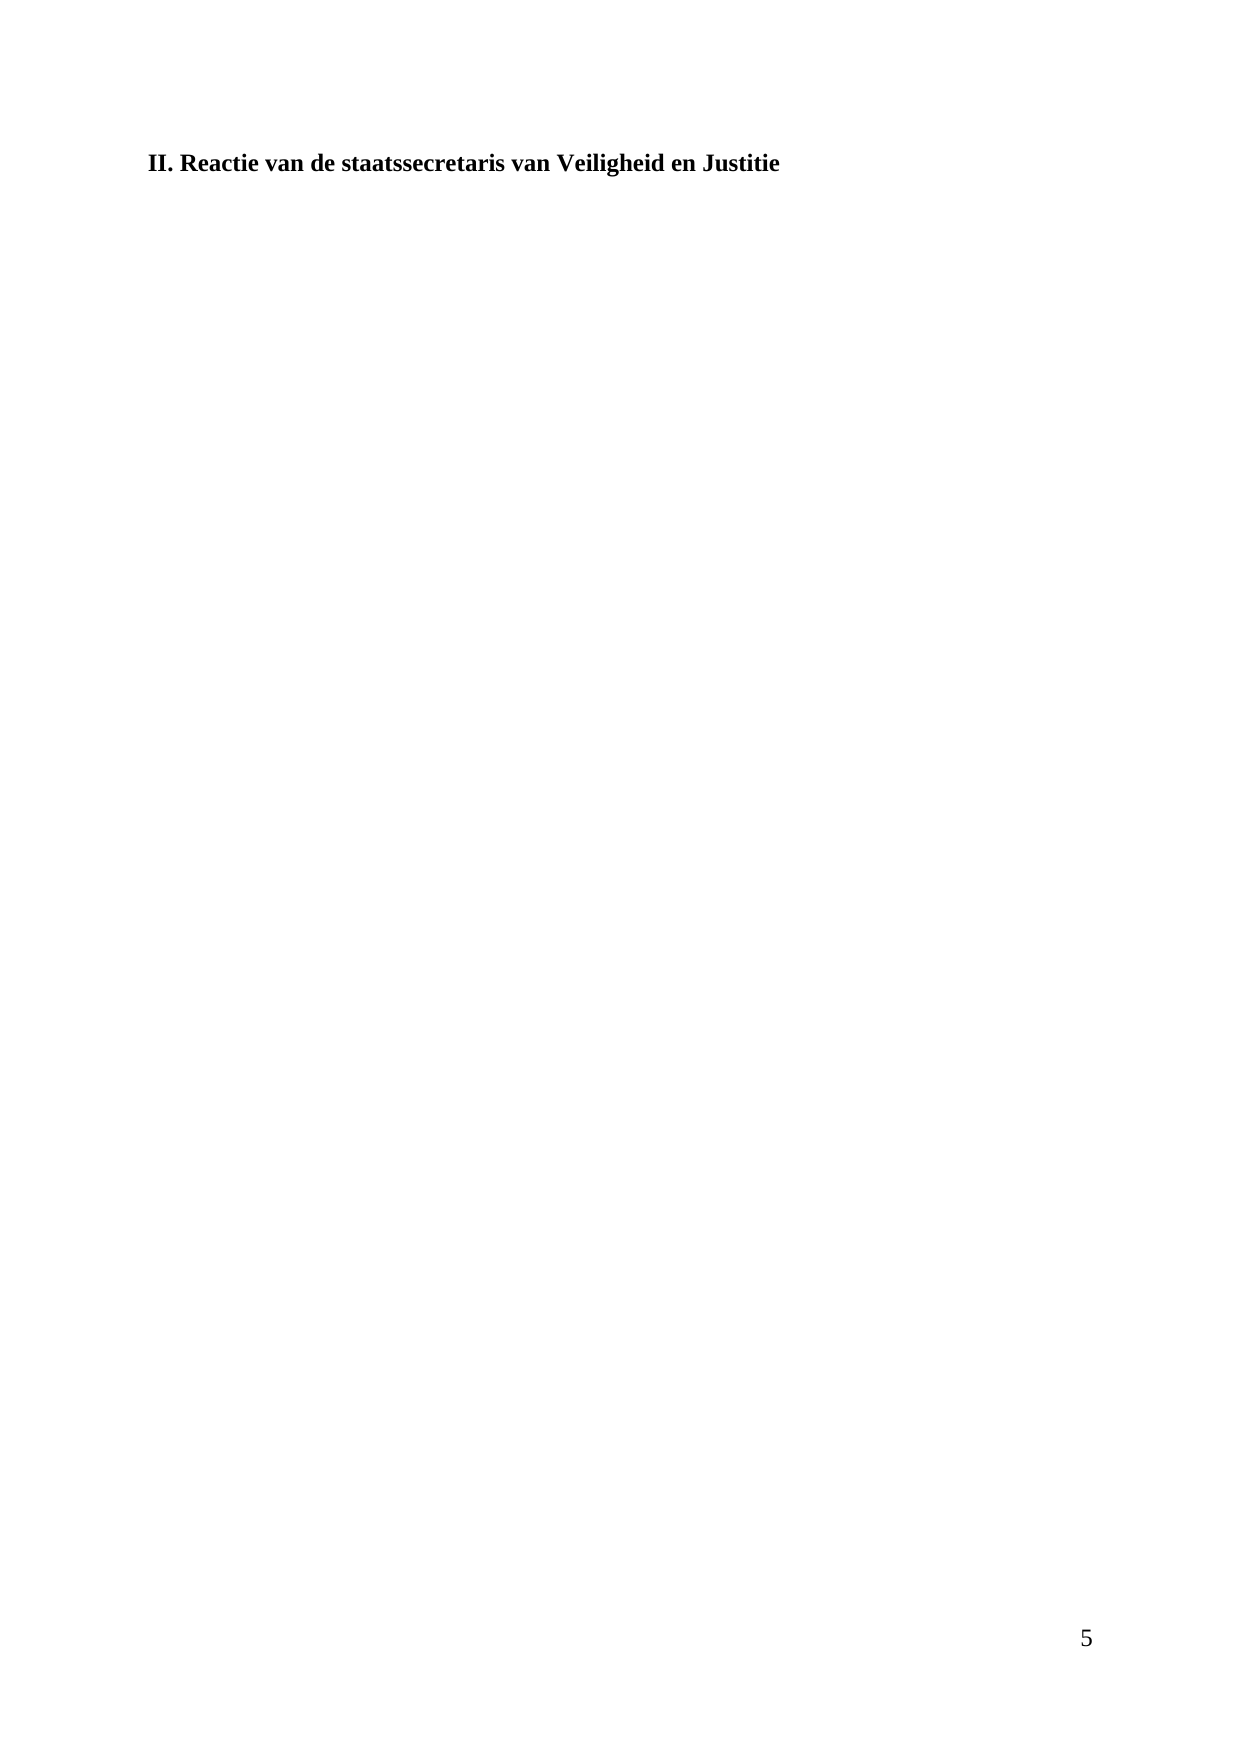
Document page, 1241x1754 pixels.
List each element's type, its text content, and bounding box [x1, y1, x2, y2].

text II. Reactie van de staatssecretaris van Veiligheid en Justitie [148, 148, 1093, 176]
